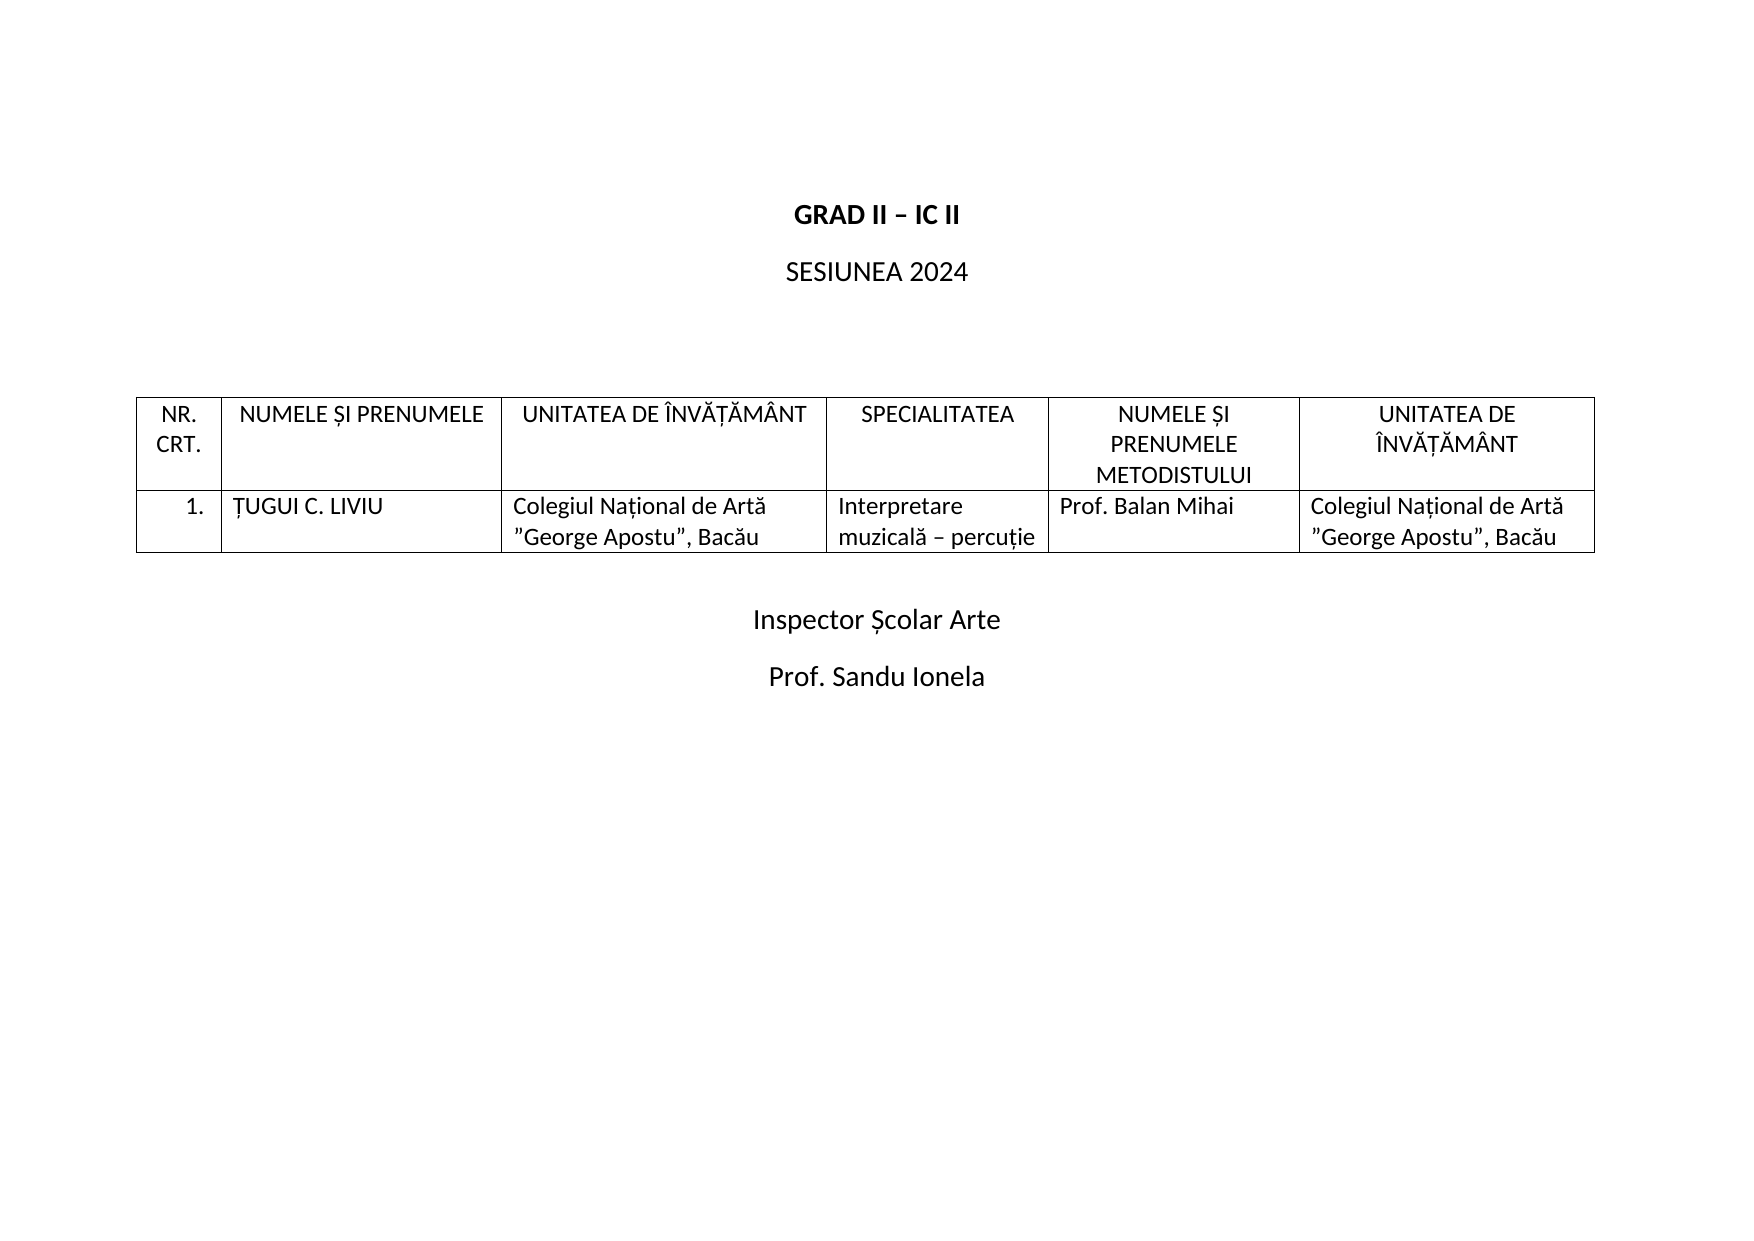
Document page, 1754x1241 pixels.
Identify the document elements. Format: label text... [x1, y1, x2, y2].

text GRAD II – IC II [148, 196, 1606, 232]
table_header UNITATEA DE ÎNVĂȚĂMÂNT [502, 398, 826, 489]
table_cell Colegiul Național de Artă ”George Apostu”, Bacău [502, 491, 826, 552]
table_cell ȚUGUI C. LIVIU [222, 491, 501, 552]
table_header UNITATEA DE ÎNVĂȚĂMÂNT [1300, 398, 1594, 489]
table_header NUMELE ȘI PRENUMELE METODISTULUI [1049, 398, 1299, 489]
table_cell [137, 491, 221, 552]
table_header SPECIALITATEA [827, 398, 1048, 489]
text Prof. Sandu Ionela [148, 658, 1606, 693]
table_cell Interpretare muzicală – percuție [827, 491, 1048, 552]
table_header NUMELE ȘI PRENUMELE [222, 398, 501, 489]
text Inspector Școlar Arte [148, 601, 1606, 637]
table_header NR. CRT. [137, 398, 221, 489]
table_cell Colegiul Național de Artă ”George Apostu”, Bacău [1300, 491, 1594, 552]
table_cell Prof. Balan Mihai [1049, 491, 1299, 552]
text SESIUNEA 2024 [148, 253, 1606, 288]
